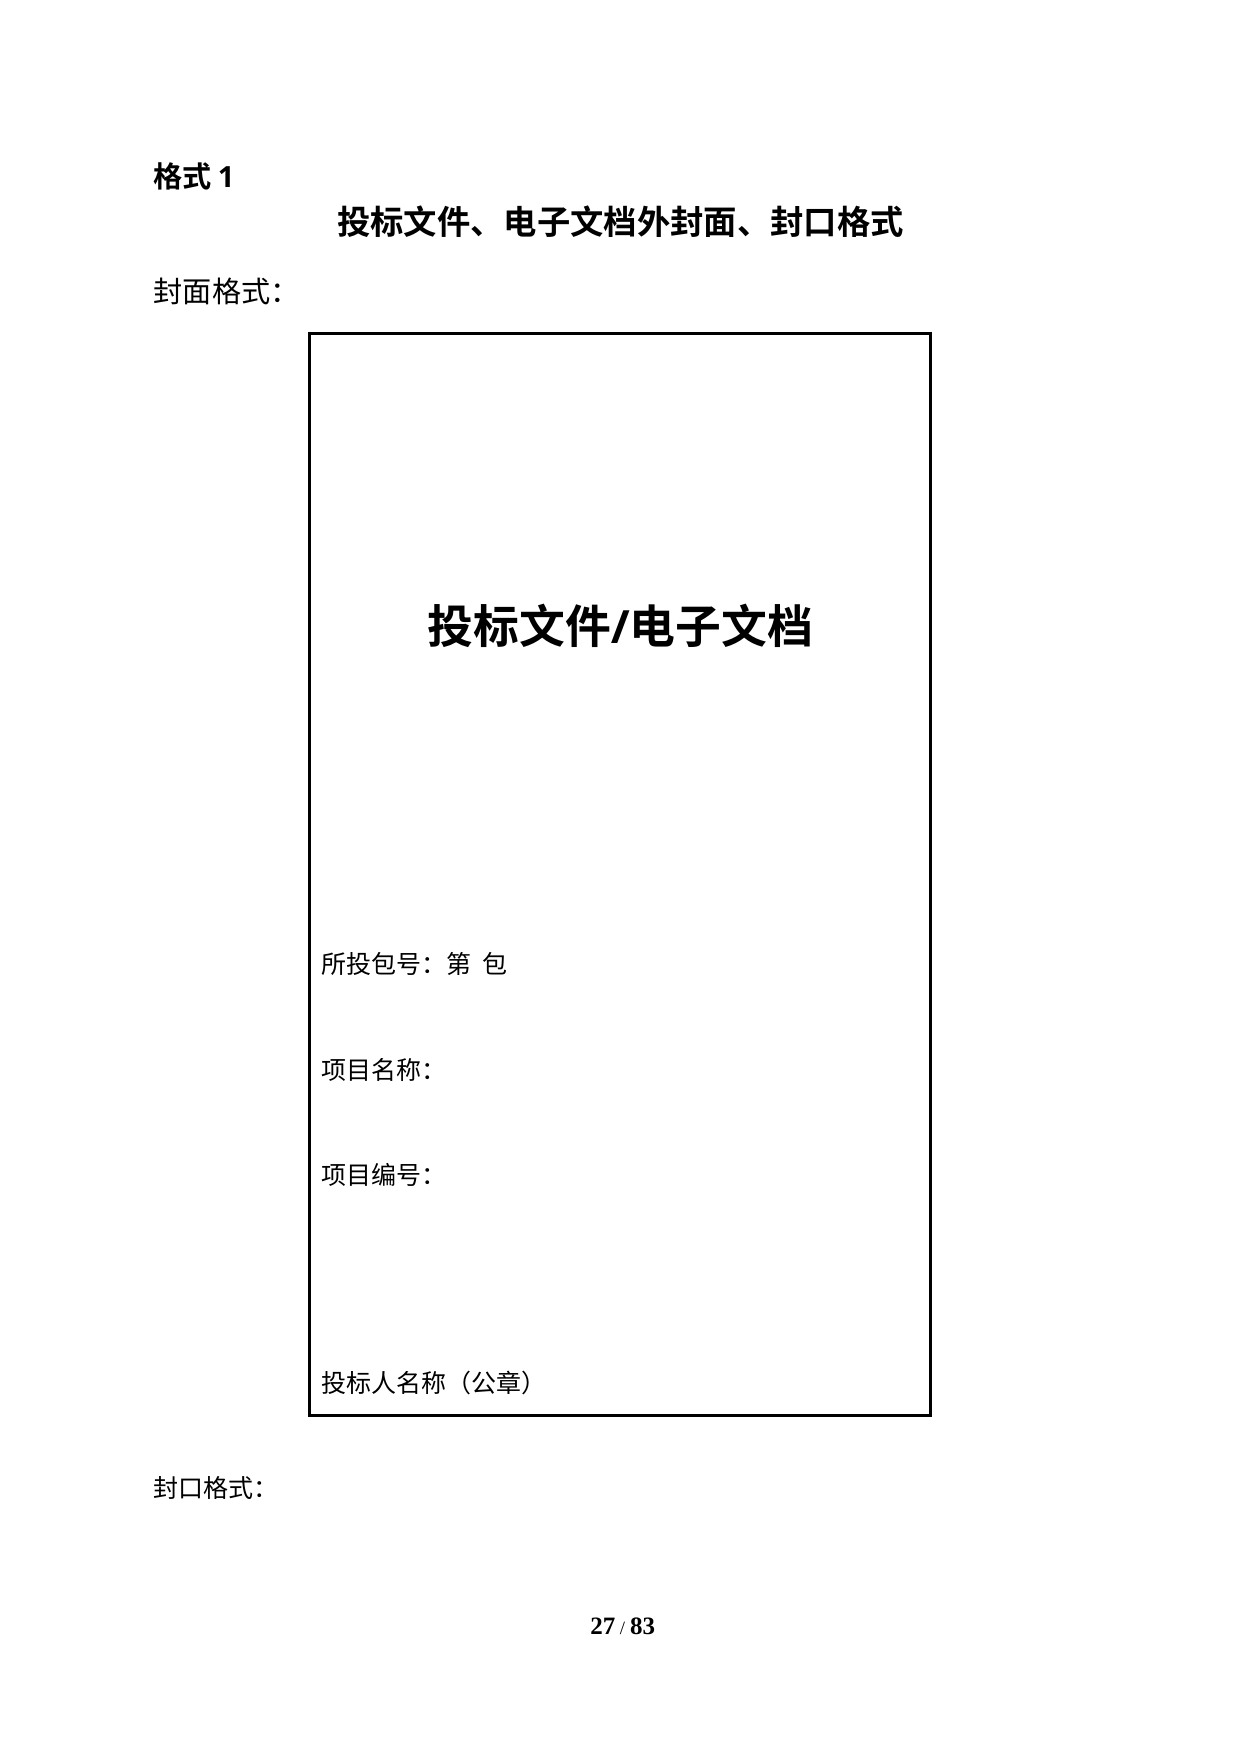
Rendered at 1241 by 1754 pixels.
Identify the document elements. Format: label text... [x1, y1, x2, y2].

text 封面格式： [153, 268, 1087, 311]
text 封口格式： [153, 1468, 1087, 1504]
text 投标文件、电子文档外封面、封口格式 [153, 196, 1087, 244]
table_header 投标文件/电子文档 所投包号：第 包 项目名称： 项目编号： 投标人名称（公章） [311, 335, 929, 1414]
subtitle 格式1 [153, 153, 1087, 196]
